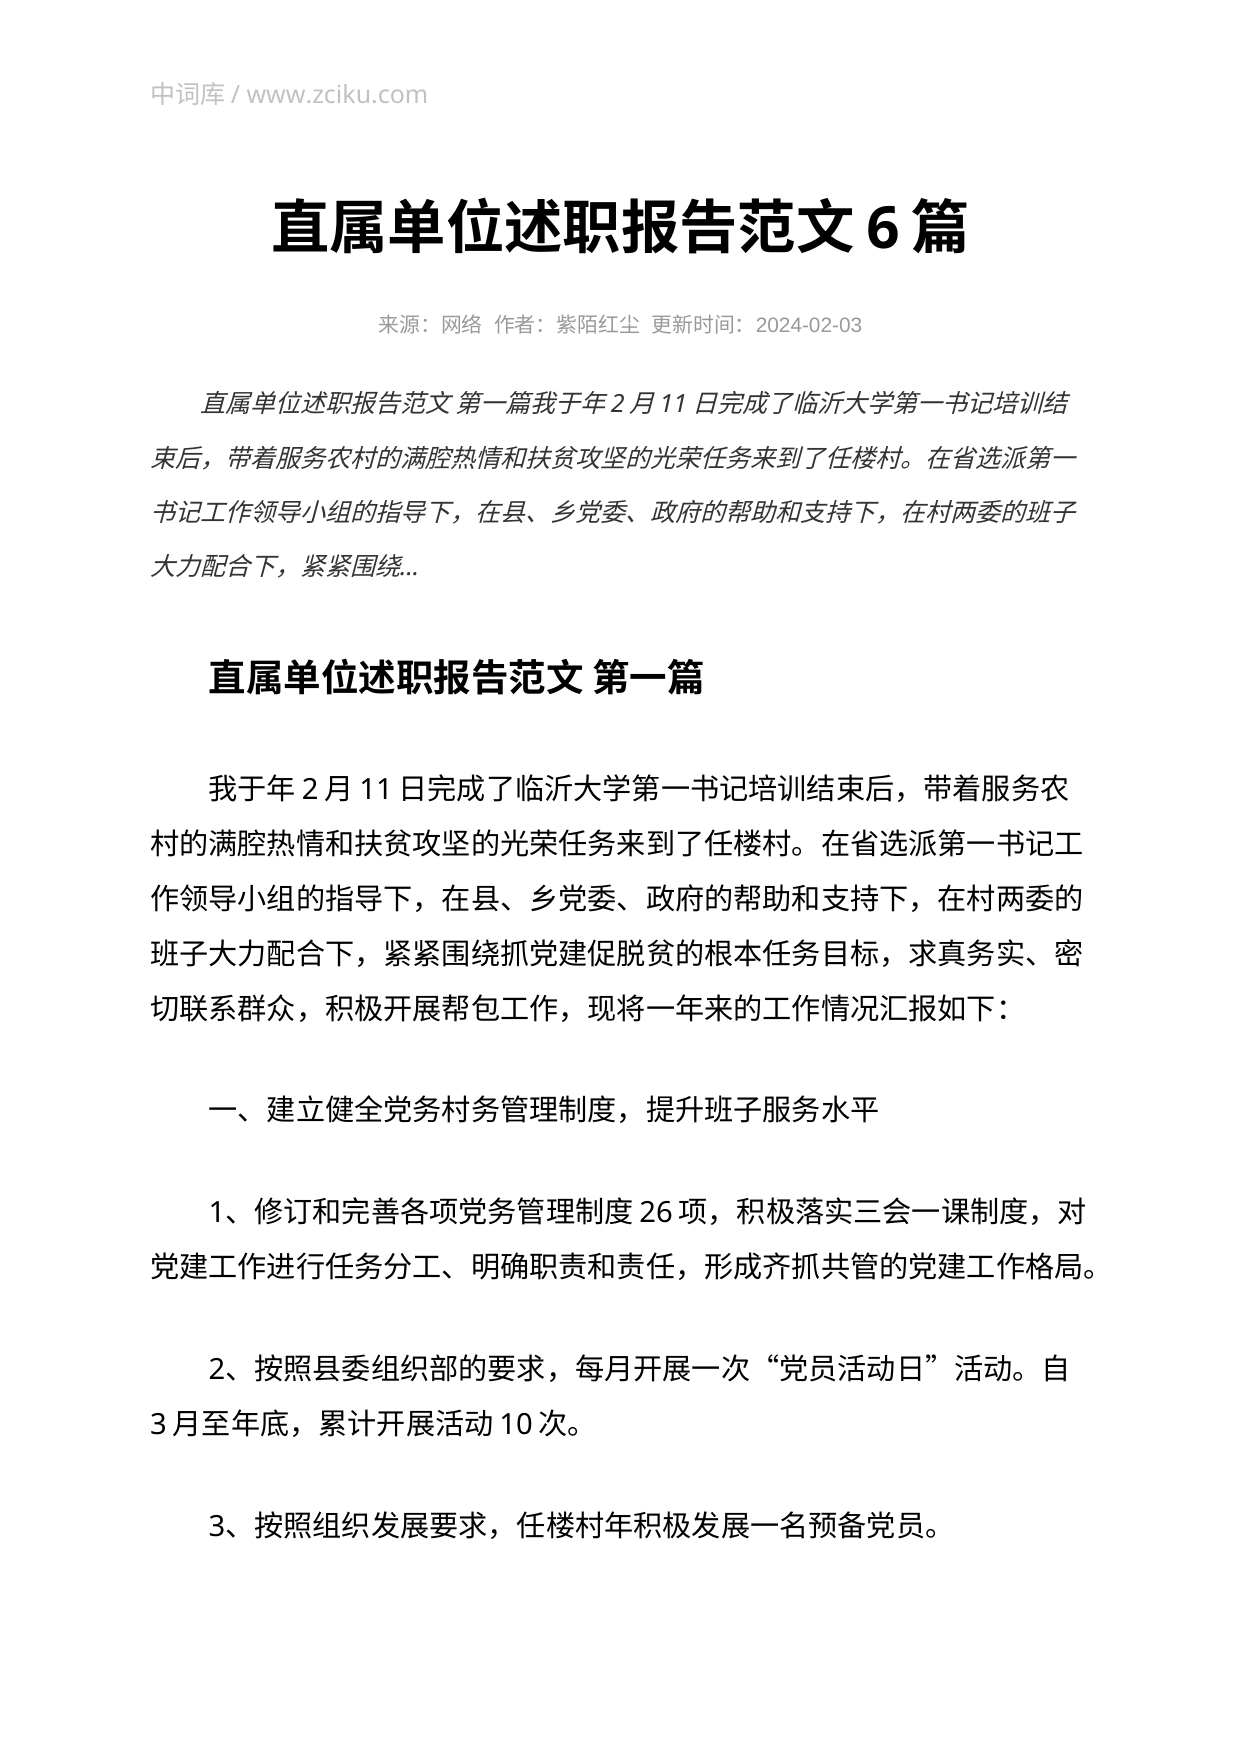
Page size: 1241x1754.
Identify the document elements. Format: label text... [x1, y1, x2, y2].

text 3、按照组织发展要求，任楼村年积极发展一名预备党员。 [150, 1502, 1090, 1545]
text 来源：网络 作者：紫陌红尘 更新时间：2024-02-03 [150, 313, 1090, 337]
text 一、建立健全党务村务管理制度，提升班子服务水平 [150, 1087, 1090, 1129]
text 2、按照县委组织部的要求，每月开展一次“党员活动日”活动。自3月至年底，累计开展活动10次。 [150, 1346, 1090, 1443]
subtitle 直属单位述职报告范文6篇 [150, 181, 1090, 266]
text 直属单位述职报告范文 第一篇我于年2月11日完成了临沂大学第一书记培训结束后，带着服务农村的满腔热情和扶贫攻坚的光荣任务来到了任楼村。在省选派第一书记工作领导小组的指导下，在县、乡党委、政府的帮助和支持下，在村两委的班子大力配合下，紧紧围绕... [150, 384, 1090, 583]
text 直属单位述职报告范文 第一篇 [150, 648, 1090, 702]
text 我于年2月11日完成了临沂大学第一书记培训结束后，带着服务农村的满腔热情和扶贫攻坚的光荣任务来到了任楼村。在省选派第一书记工作领导小组的指导下，在县、乡党委、政府的帮助和支持下，在村两委的班子大力配合下，紧紧围绕抓党建促脱贫的根本任务目标，求真务实、密切联系群众，积极开展帮包工作，现将一年来的工作情况汇报如下： [150, 766, 1090, 1027]
text 1、修订和完善各项党务管理制度26项，积极落实三会一课制度，对党建工作进行任务分工、明确职责和责任，形成齐抓共管的党建工作格局。 [150, 1189, 1090, 1286]
